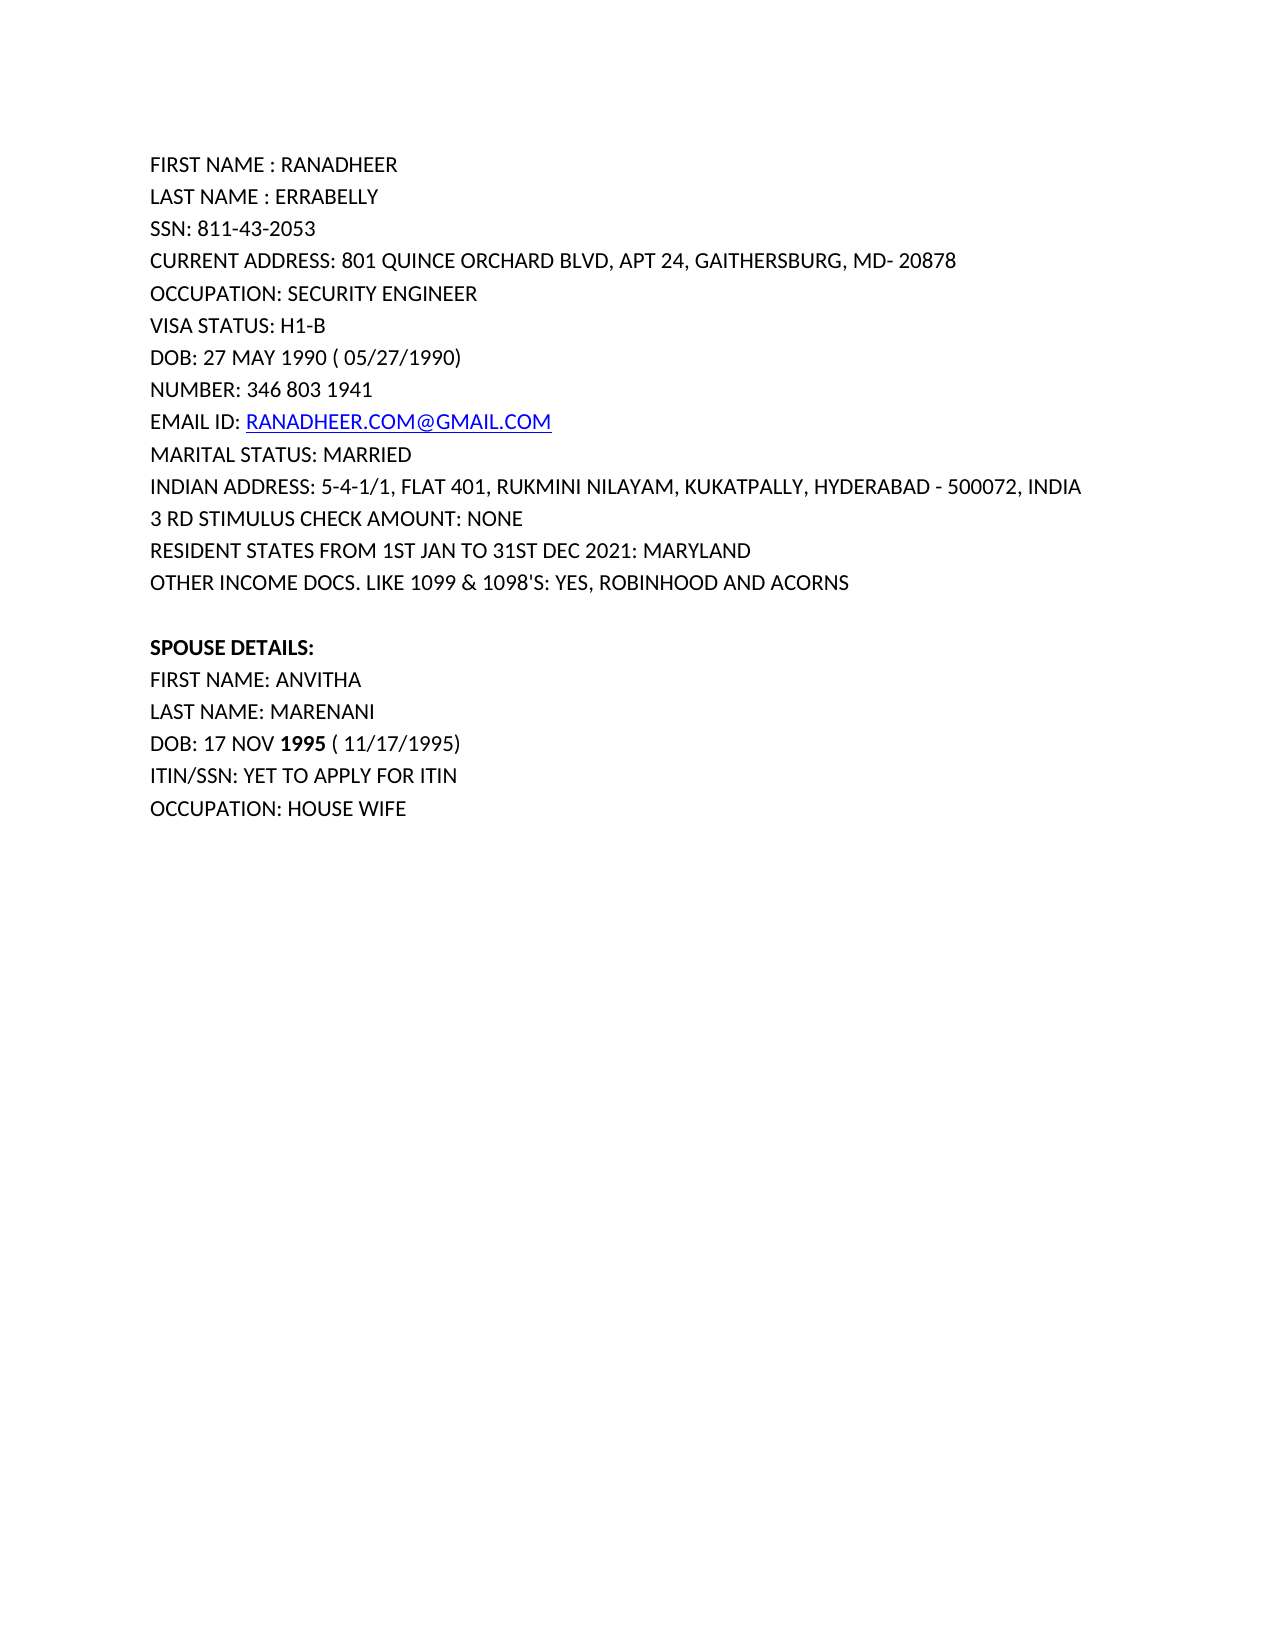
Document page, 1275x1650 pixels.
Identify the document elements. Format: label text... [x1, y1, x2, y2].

text FIRST NAME : RANADHEER LAST NAME : ERRABELLY SSN: 811-43-2053 CURRENT ADDRESS: 801 QUINCE ORCHARD BLVD, APT 24, GAITHERSBURG, MD- 20878 OCCUPATION: SECURITY ENGINEER VISA STATUS: H1-B DOB: 27 MAY 1990 ( 05/27/1990) NUMBER: 346 803 1941 EMAIL ID: RANADHEER.COM@GMAIL.COM MARITAL STATUS: MARRIED INDIAN ADDRESS: 5-4-1/1, FLAT 401, RUKMINI NILAYAM, KUKATPALLY, HYDERABAD - 500072, INDIA 3 RD STIMULUS CHECK AMOUNT: NONE RESIDENT STATES FROM 1ST JAN TO 31ST DEC 2021: MARYLAND OTHER INCOME DOCS. LIKE 1099 & 1098'S: YES, ROBINHOOD AND ACORNS SPOUSE DETAILS: FIRST NAME: ANVITHA LAST NAME: MARENANI DOB: 17 NOV 1995 ( 11/17/1995) ITIN/SSN: YET TO APPLY FOR ITIN OCCUPATION: HOUSE WIFE [150, 150, 1125, 886]
